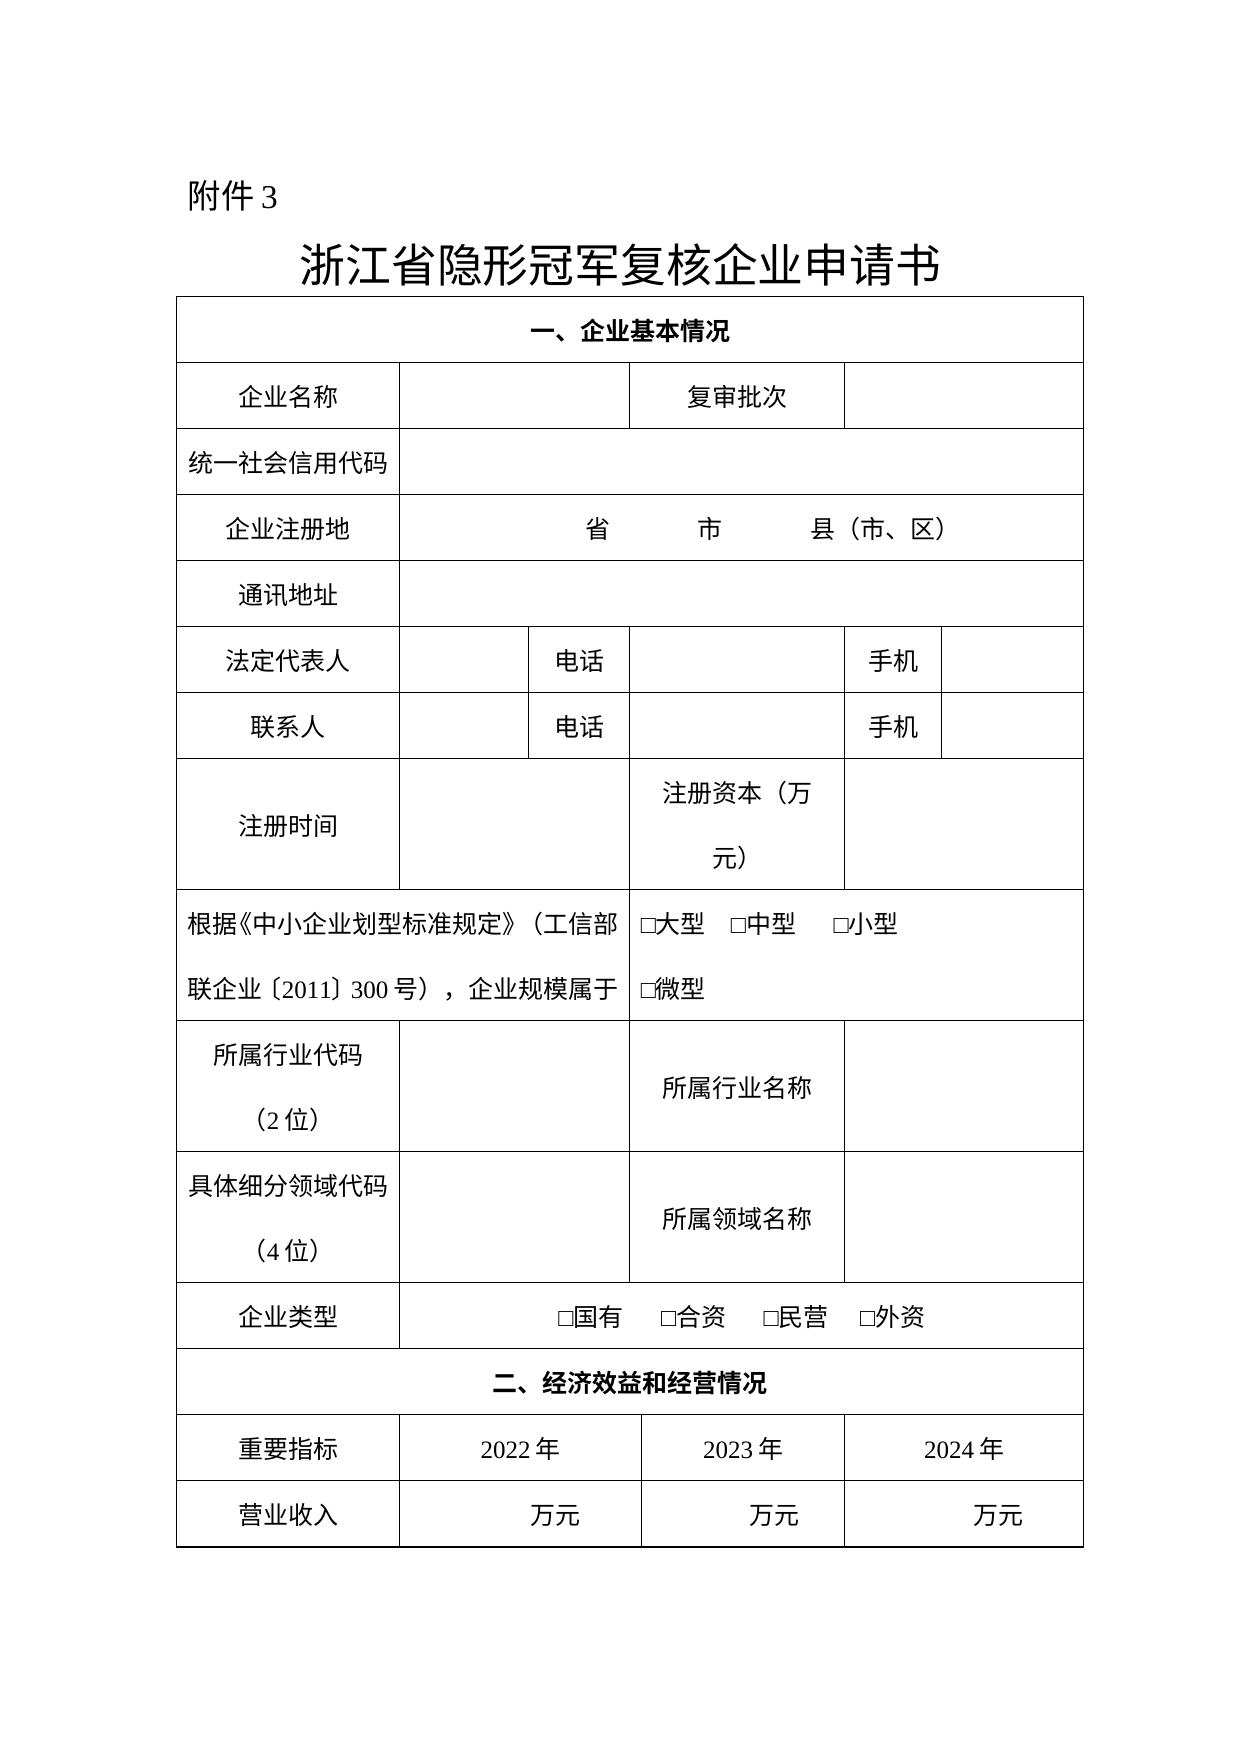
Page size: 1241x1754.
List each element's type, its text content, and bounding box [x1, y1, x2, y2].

table_cell [845, 363, 1083, 428]
table_cell [400, 1217, 629, 1347]
table_cell [942, 693, 1083, 758]
table_cell 通讯地址 [177, 561, 399, 626]
table_cell 手机 [845, 693, 941, 758]
table_cell 企业类型 [177, 1348, 399, 1413]
table_cell 复审批次 [630, 363, 844, 428]
table_cell 2023年 [642, 1480, 844, 1545]
table_cell [630, 627, 844, 692]
table_cell 电话 [529, 693, 629, 758]
table_cell 二、经济效益和经营情况 [177, 1414, 1083, 1479]
table_cell [845, 1086, 1083, 1216]
table_cell 2022年 [400, 1480, 641, 1545]
table_cell 所属领域名称 [630, 1217, 844, 1347]
table_cell □大型 □中型 □小型 □微型 [630, 890, 1083, 1085]
table_cell 企业注册地 [177, 495, 399, 560]
table_cell [942, 627, 1083, 692]
table_cell [400, 627, 528, 692]
table_cell 联系人 [177, 693, 399, 758]
text 附件3 [187, 162, 1053, 227]
table_cell 手机 [845, 627, 941, 692]
text 浙江省隐形冠军复核企业申请书 [187, 227, 1053, 296]
table_cell [630, 693, 844, 758]
table_header 一、企业基本情况 [177, 297, 1083, 362]
table_cell 电话 [529, 627, 629, 692]
table_cell [400, 429, 1083, 494]
table_cell [400, 1086, 629, 1216]
table_cell 所属行业名称 [630, 1086, 844, 1216]
table_cell [400, 693, 528, 758]
table_cell 根据《中小企业划型标准规定》（工信部联企业〔2011〕300号），企业规模属于 [177, 890, 629, 1085]
table_cell 重要指标 [177, 1480, 399, 1545]
table_cell [400, 363, 629, 428]
table_cell [400, 561, 1083, 626]
table_cell [845, 759, 1083, 889]
table_cell 法定代表人 [177, 627, 399, 692]
table_cell [845, 1217, 1083, 1347]
table_cell □国有 □合资 □民营 □外资 [400, 1348, 1083, 1413]
table_cell [400, 759, 629, 889]
table_cell 企业名称 [177, 363, 399, 428]
table_cell 注册时间 [177, 759, 399, 889]
table_cell 具体细分领域代码（4位） [177, 1217, 399, 1347]
table_cell 2024年 [845, 1480, 1083, 1545]
table_cell 省 市 县（市、区） [400, 495, 1083, 560]
table_cell 注册资本（万元） [630, 759, 844, 889]
table_cell 统一社会信用代码 [177, 429, 399, 494]
table_cell 所属行业代码 （2位） [177, 1086, 399, 1216]
